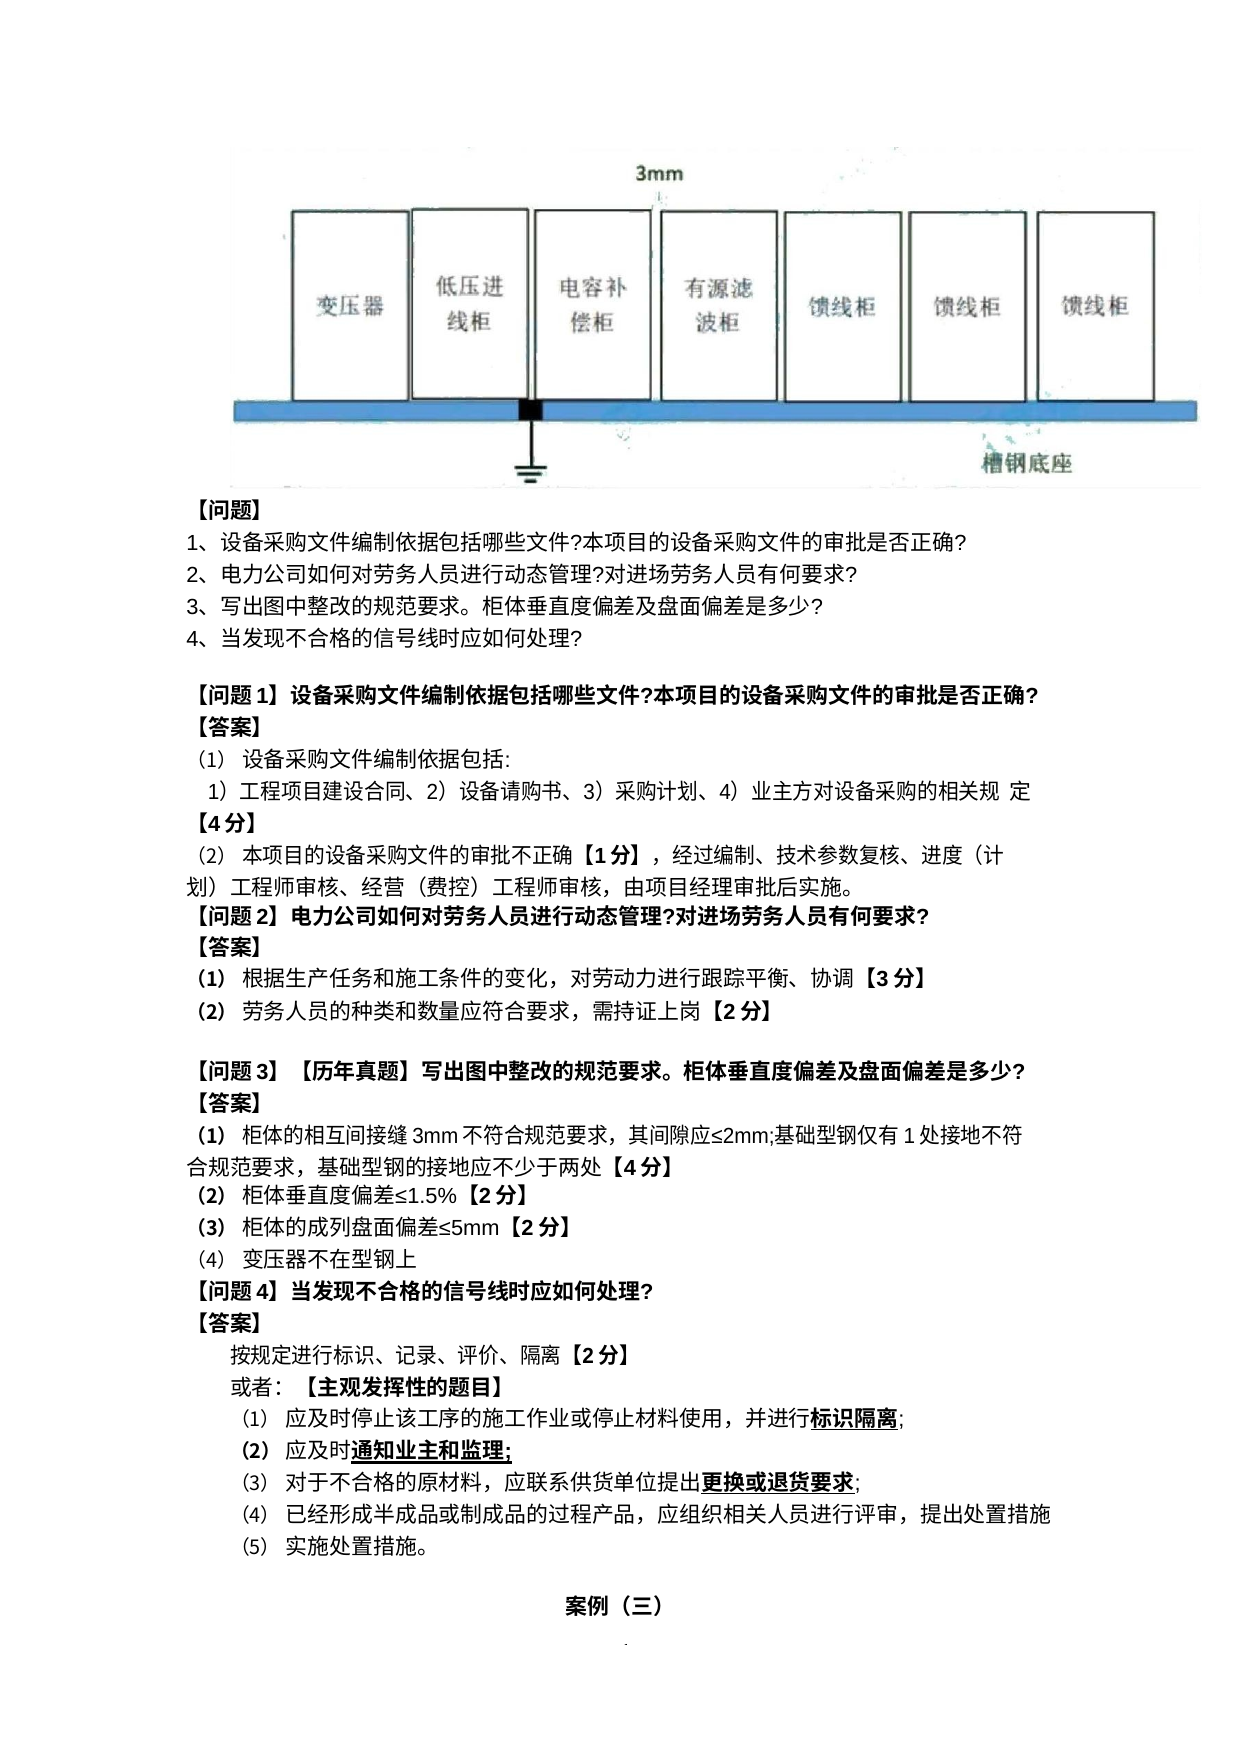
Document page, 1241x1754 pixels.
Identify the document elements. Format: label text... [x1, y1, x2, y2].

text 4、当发现不合格的信号线时应如何处理? [186, 621, 1221, 653]
subtitle 【问题1】设备采购文件编制依据包括哪些文件?本项目的设备采购文件的审批是否正确? [186, 678, 1221, 710]
text 3、写出图中整改的规范要求。柜体垂直度偏差及盘面偏差是多少? [186, 589, 1221, 620]
list 设备采购文件编制依据包括: [186, 742, 1221, 774]
list 柜体的成列盘面偏差≤5mm【2分】 [186, 1210, 1221, 1241]
subtitle 【问题3】【历年真题】写出图中整改的规范要求。柜体垂直度偏差及盘面偏差是多少? [186, 1054, 1221, 1086]
list 变压器不在型钢上 [186, 1242, 1221, 1274]
list 应及时停止该工序的施工作业或停止材料使用，并进行标识隔离; [230, 1401, 1221, 1433]
subtitle 案例（三） [184, 1589, 1056, 1620]
list 根据生产任务和施工条件的变化，对劳动力进行跟踪平衡、协调【3分】 [186, 961, 1221, 993]
text 【答案】 [186, 710, 1221, 742]
list 实施处置措施。 [230, 1529, 1221, 1561]
list 已经形成半成品或制成品的过程产品，应组织相关人员进行评审，提出处置措施 [230, 1497, 1221, 1529]
list 对于不合格的原材料，应联系供货单位提出更换或退货要求; [230, 1465, 1221, 1497]
subtitle 【问题】 [186, 493, 1221, 524]
text 按规定进行标识、记录、评价、隔离【2分】 或者：【主观发挥性的题目】 [230, 1338, 658, 1401]
list 应及时通知业主和监理; [230, 1433, 1221, 1465]
picture [229, 147, 1202, 490]
subtitle 【问题2】电力公司如何对劳务人员进行动态管理?对进场劳务人员有何要求? [186, 902, 1221, 929]
text 2、电力公司如何对劳务人员进行动态管理?对进场劳务人员有何要求? [186, 557, 1221, 588]
list 劳务人员的种类和数量应符合要求，需持证上岗【2分】 [186, 994, 1221, 1025]
text 【答案】 [186, 1086, 1221, 1118]
text 【答案】 [186, 1306, 1221, 1338]
text 【答案】 [186, 929, 1221, 961]
list 本项目的设备采购文件的审批不正确【1分】，经过编制、技术参数复核、进度（计 划）工程师审核、经营（费控）工程师审核，由项目经理审批后实施。 [186, 838, 1042, 902]
list 柜体的相互间接缝3mm不符合规范要求，其间隙应≤2mm;基础型钢仅有1处接地不符 合规范要求，基础型钢的接地应不少于两处【4分】 [186, 1118, 1047, 1181]
text 1、设备采购文件编制依据包括哪些文件?本项目的设备采购文件的审批是否正确? [186, 525, 1221, 556]
text 1）工程项目建设合同、2）设备请购书、3）采购计划、4）业主方对设备采购的相关规 定【4分】 [186, 774, 1044, 838]
subtitle 【问题4】当发现不合格的信号线时应如何处理? [186, 1274, 1221, 1306]
list 柜体垂直度偏差≤1.5%【2分】 [186, 1181, 1221, 1209]
